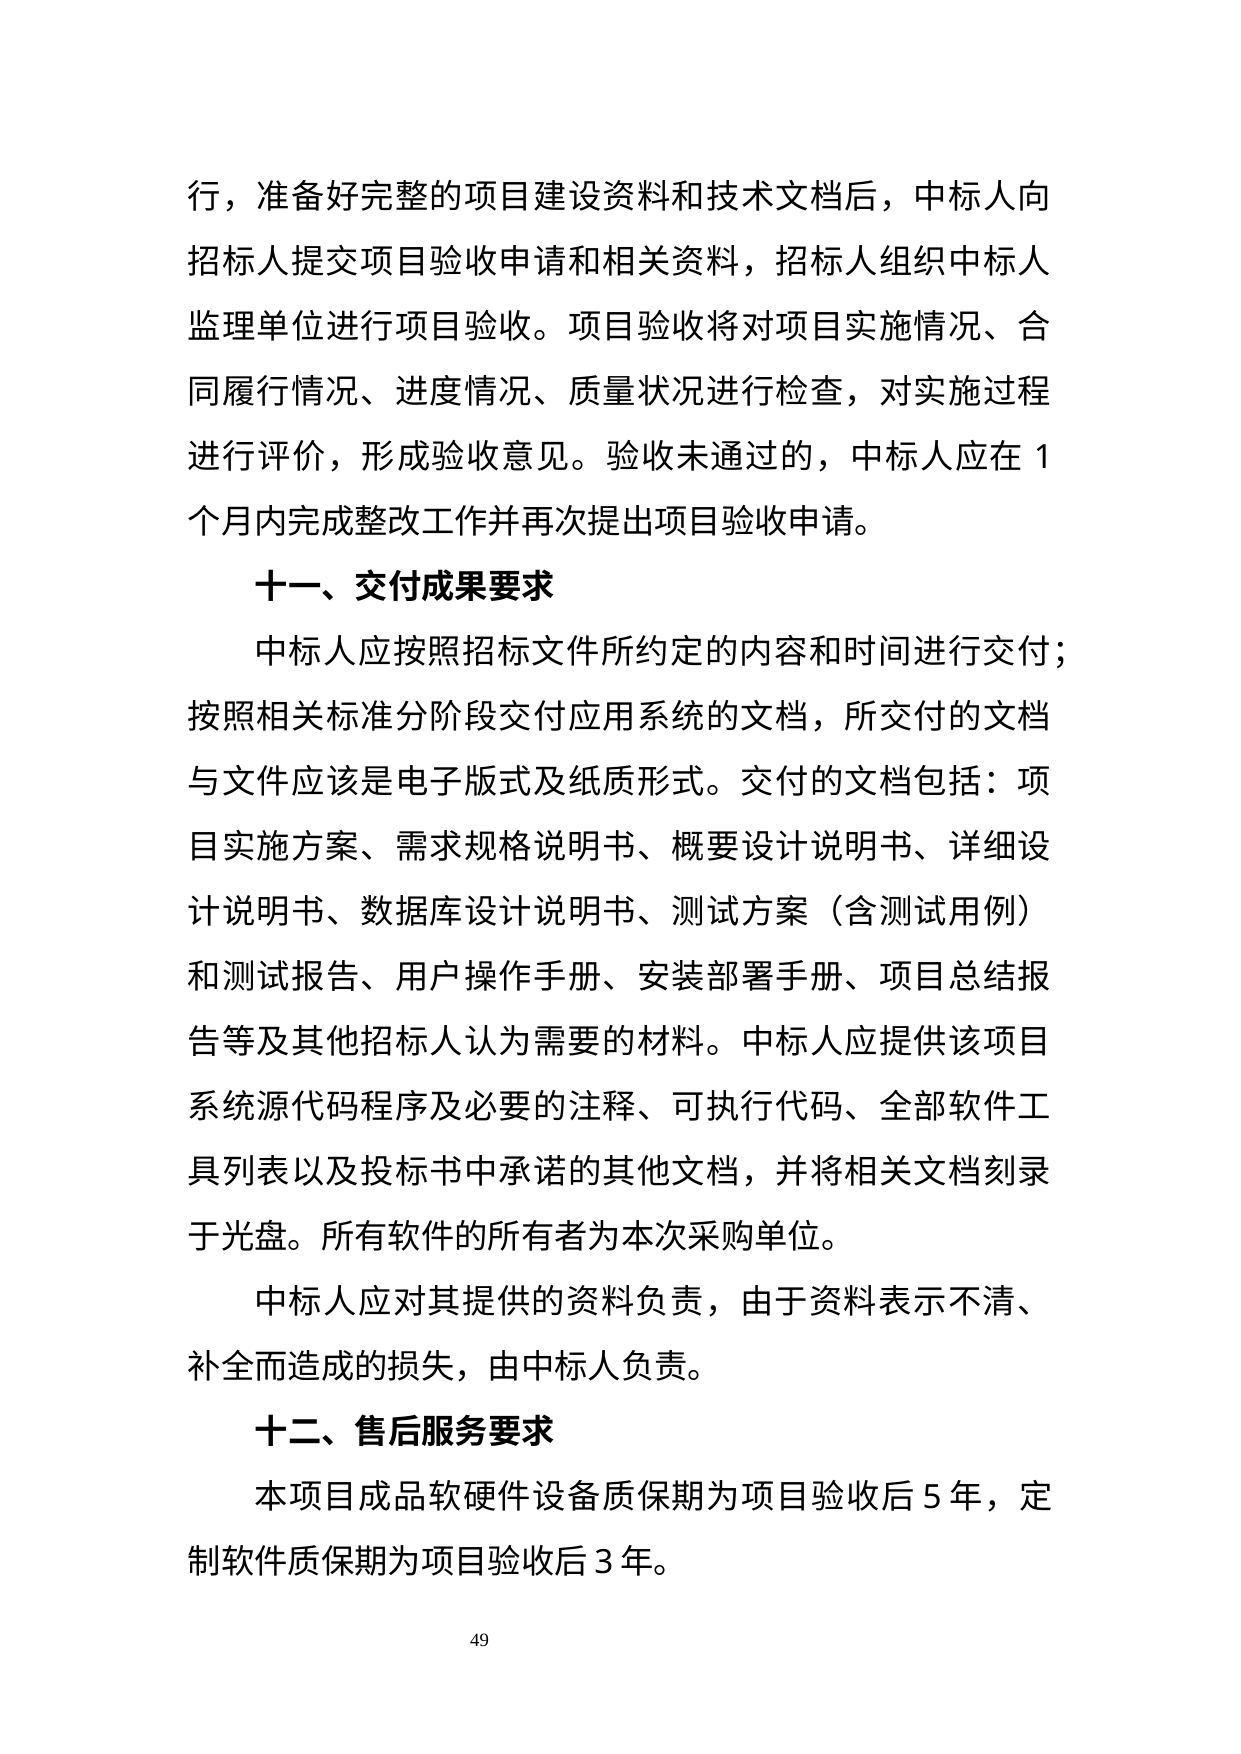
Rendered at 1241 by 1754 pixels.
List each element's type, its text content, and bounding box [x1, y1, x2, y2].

text 中标人应按照招标文件所约定的内容和时间进行交付；按照相关标准分阶段交付应用系统的文档，所交付的文档与文件应该是电子版式及纸质形式。交付的文档包括：项目实施方案、需求规格说明书、概要设计说明书、详细设计说明书、数据库设计说明书、测试方案（含测试用例）和测试报告、用户操作手册、安装部署手册、项目总结报告等及其他招标人认为需要的材料。中标人应提供该项目系统源代码程序及必要的注释、可执行代码、全部软件工具列表以及投标书中承诺的其他文档，并将相关文档刻录于光盘。所有软件的所有者为本次采购单位。 [187, 617, 1053, 1267]
text 中标人应对其提供的资料负责，由于资料表示不清、补全而造成的损失，由中标人负责。 [187, 1267, 1053, 1397]
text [187, 162, 1053, 552]
text 本项目成品软硬件设备质保期为项目验收后5年，定制软件质保期为项目验收后3年。 [187, 1462, 1053, 1592]
text 十一、交付成果要求 [187, 552, 1053, 617]
text 十二、售后服务要求 [187, 1397, 1053, 1462]
